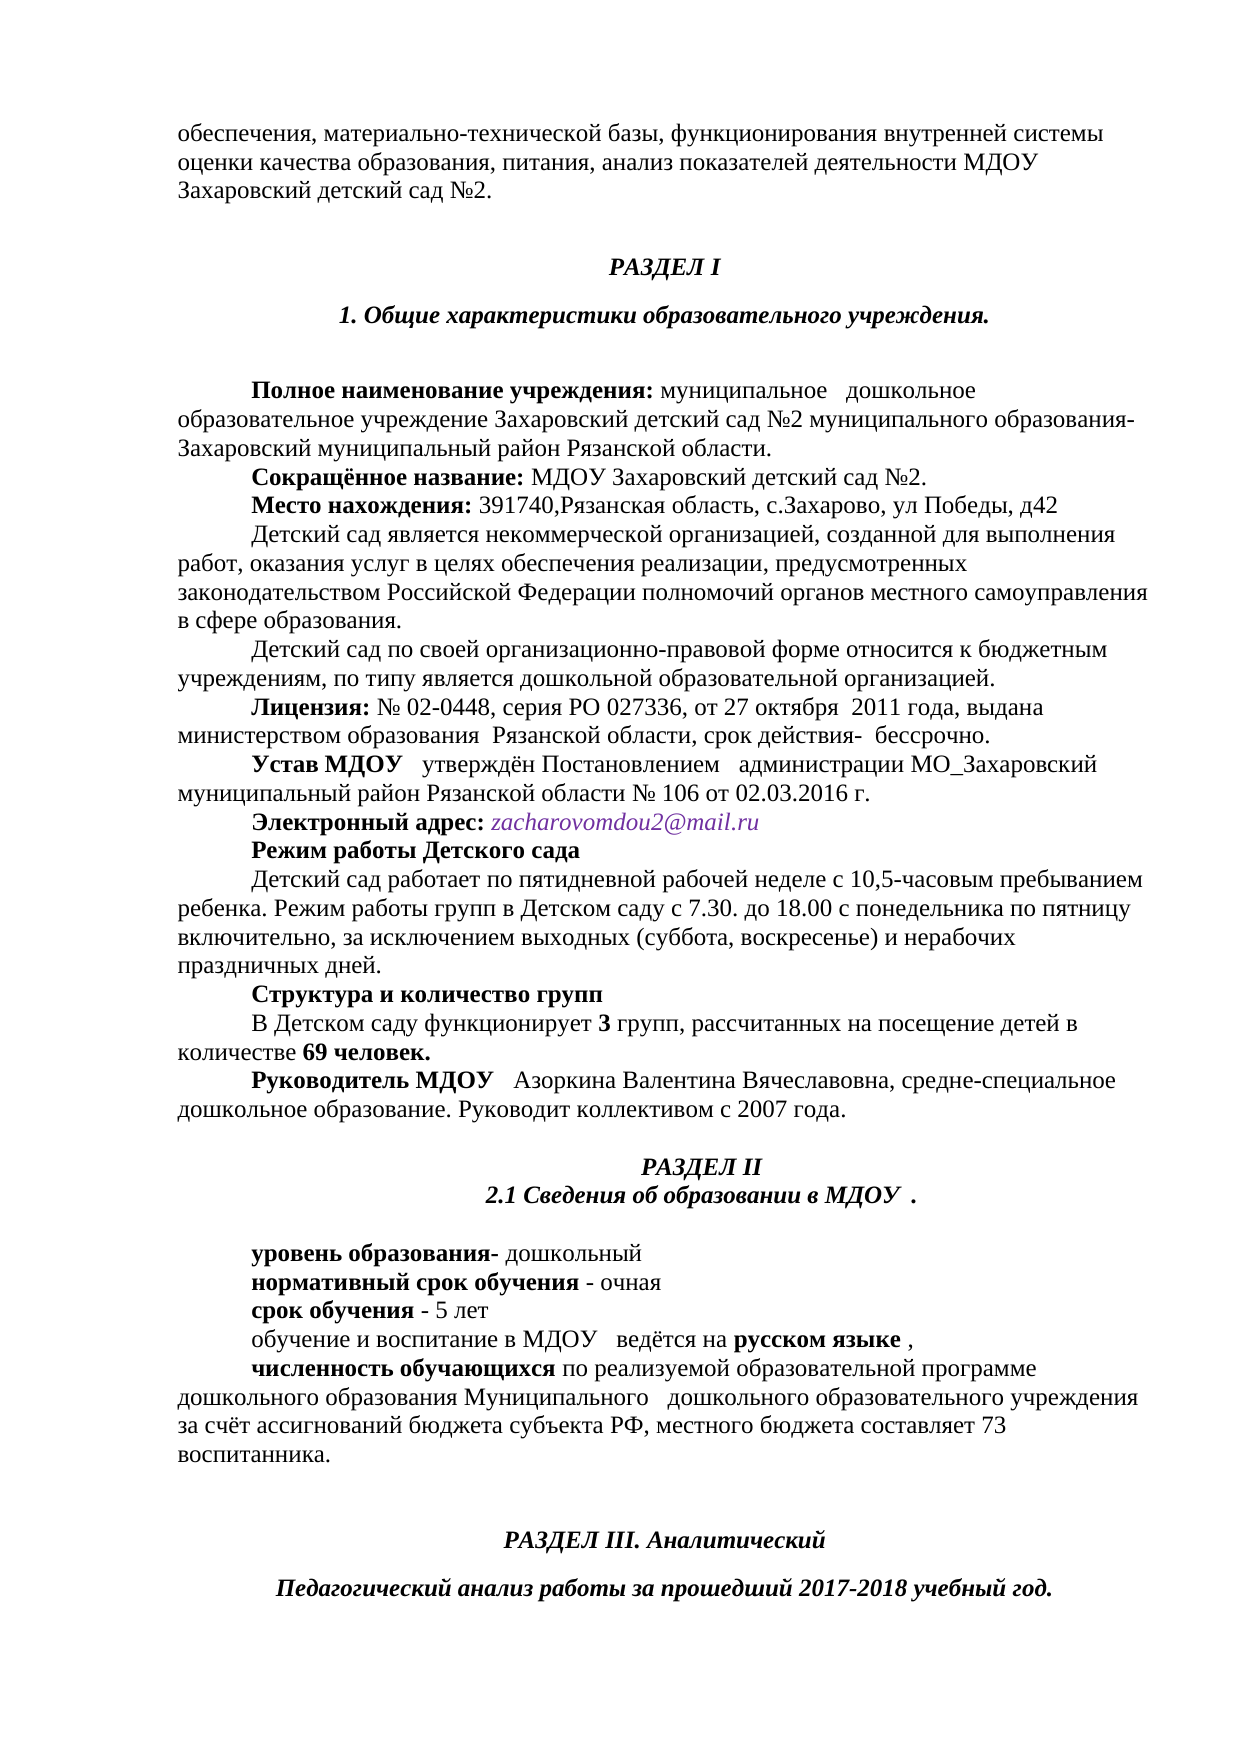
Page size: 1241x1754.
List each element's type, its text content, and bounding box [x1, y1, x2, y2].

text РАЗДЕЛ II [177, 1152, 1152, 1181]
text Лицензия: № 02-0448, серия РО 027336, от 27 октября 2011 года, выдана министерством образования Рязанской области, срок действия- бессрочно. [177, 692, 1152, 749]
text Полное наименование учреждения: муниципальное дошкольное образовательное учреждение Захаровский детский сад №2 муниципального образования-Захаровский муниципальный район Рязанской области. [177, 376, 1152, 462]
text Режим работы Детского сада [177, 836, 1152, 864]
text Детский сад по своей организационно-правовой форме относится к бюджетным учреждениям, по типу является дошкольной образовательной организацией. [177, 634, 1152, 692]
text Электронный адрес: zacharovomdou2@mail.ru [177, 807, 1152, 836]
text 1. Общие характеристики образовательного учреждения. [177, 300, 1152, 328]
text 2.1 Сведения об образовании в МДОУ . [177, 1181, 1152, 1209]
text Руководитель МДОУ Азоркина Валентина Вячеславовна, средне-специальное дошкольное образование. Руководит коллективом с 2007 года. [177, 1066, 1152, 1123]
text Педагогический анализ работы за прошедший 2017-2018 учебный год. [177, 1573, 1152, 1602]
text уровень образования- дошкольный [177, 1238, 1152, 1267]
text Детский сад работает по пятидневной рабочей неделе с 10,5-часовым пребыванием ребенка. Режим работы групп в Детском саду с 7.30. до 18.00 с понедельника по пятницу включительно, за исключением выходных (суббота, воскресенье) и нерабочих праздничных дней. [177, 864, 1152, 979]
text срок обучения - 5 лет [177, 1296, 1152, 1324]
text Место нахождения: 391740,Рязанская область, с.Захарово, ул Победы, д42 [177, 491, 1152, 519]
text Структура и количество групп [177, 979, 1152, 1008]
text Сокращённое название: МДОУ Захаровский детский сад №2. [177, 462, 1152, 491]
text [177, 118, 1152, 204]
text численность обучающихся по реализуемой образовательной программе дошкольного образования Муниципального дошкольного образовательного учреждения за счёт ассигнований бюджета субъекта РФ, местного бюджета составляет 73 воспитанника. [177, 1353, 1152, 1468]
text РАЗДЕЛ III. Аналитический [177, 1526, 1152, 1554]
text Устав МДОУ утверждён Постановлением администрации МО_Захаровский муниципальный район Рязанской области № 106 от 02.03.2016 г. [177, 749, 1152, 807]
text Детский сад является некоммерческой организацией, созданной для выполнения работ, оказания услуг в целях обеспечения реализации, предусмотренных законодательством Российской Федерации полномочий органов местного самоуправления в сфере образования. [177, 519, 1152, 634]
text нормативный срок обучения - очная [177, 1267, 1152, 1296]
text В Детском саду функционирует 3 групп, рассчитанных на посещение детей в количестве 69 человек. [177, 1008, 1152, 1066]
text обучение и воспитание в МДОУ ведётся на русском языке , [177, 1324, 1152, 1353]
text РАЗДЕЛ I [177, 252, 1152, 281]
